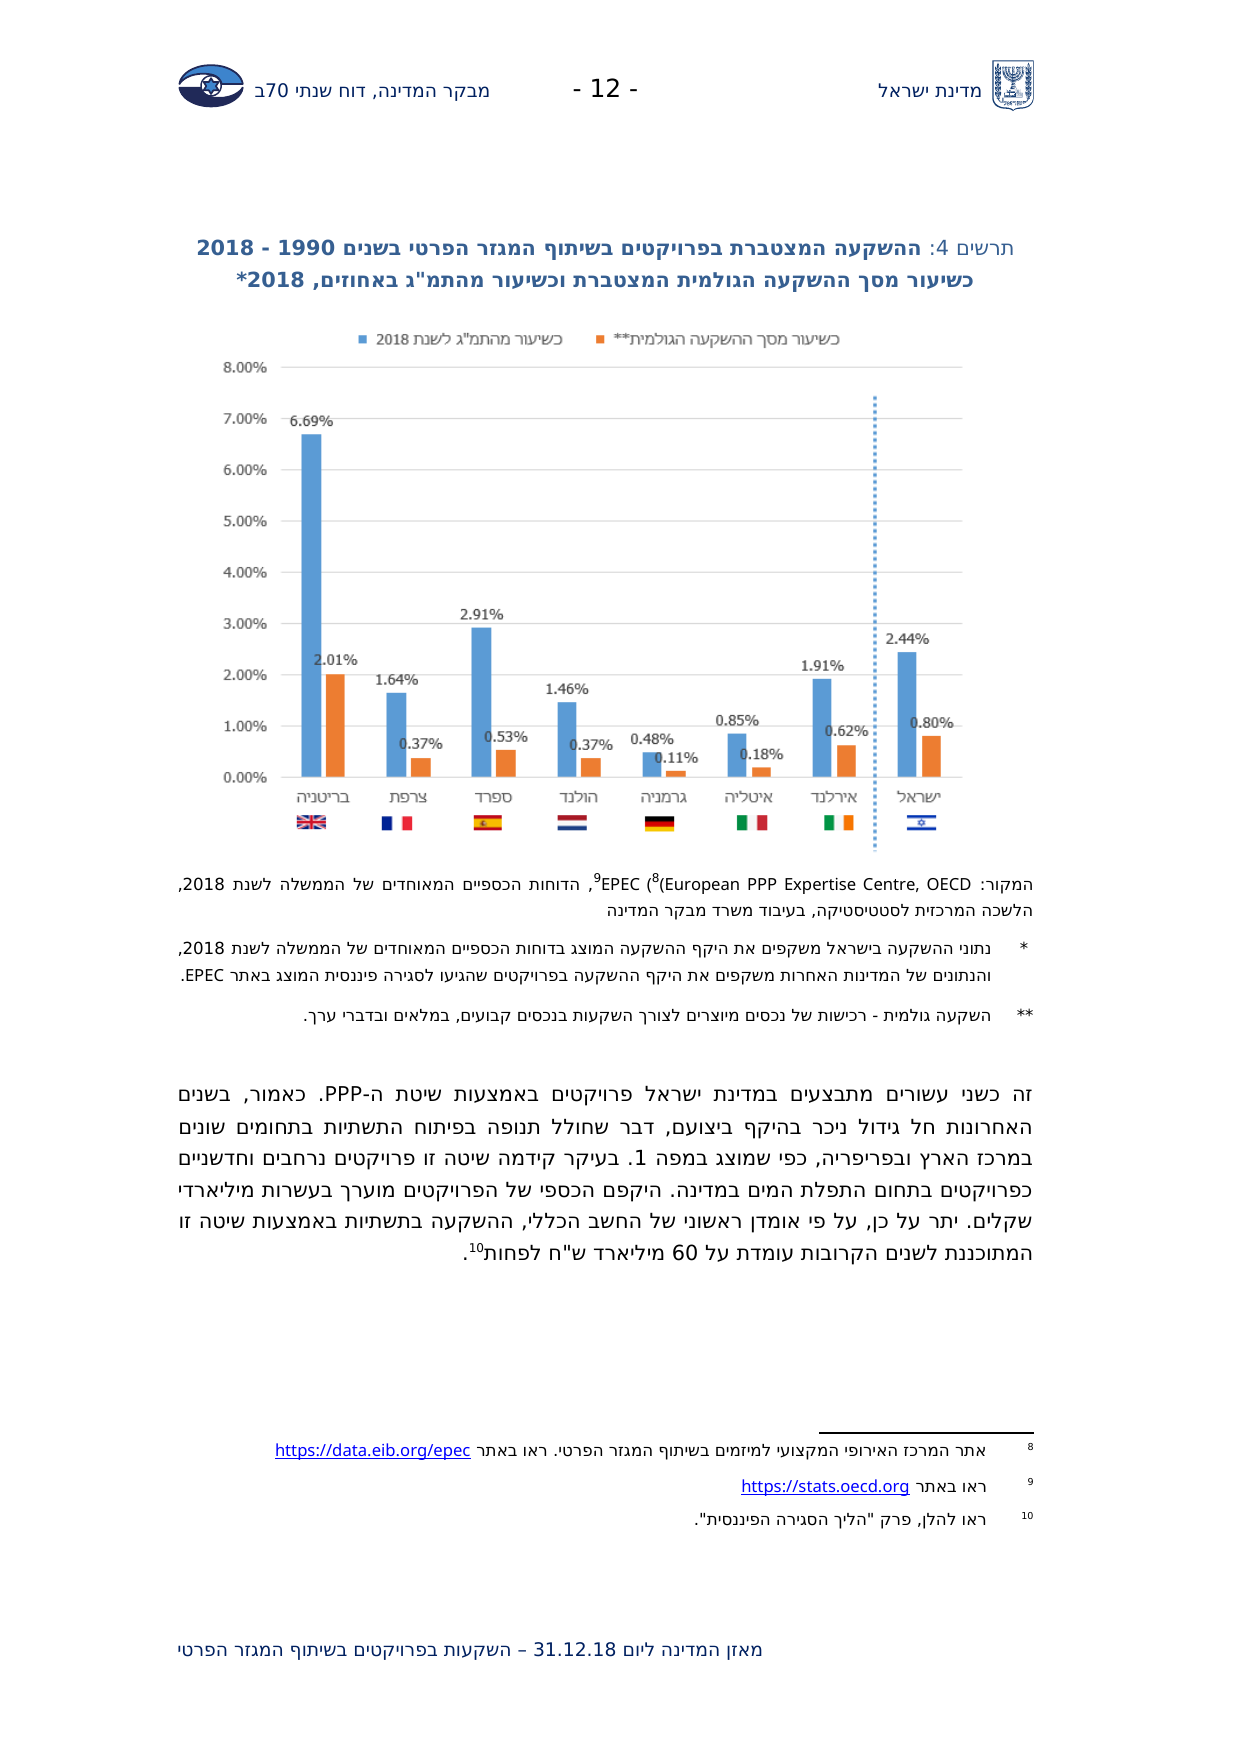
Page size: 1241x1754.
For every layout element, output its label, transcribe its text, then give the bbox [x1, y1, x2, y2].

text ** השקעה גולמית - רכישות של נכסים מיוצרים לצורך השקעות בנכסים קבועים, במלאים ובדברי ערך. [177, 1006, 1033, 1025]
text תרשים 4: ההשקעה המצטברת בפרויקטים בשיתוף המגזר הפרטי בשנים 1990 - 2018 כשיעור מסך ההשקעה הגולמית המצטברת וכשיעור מהתמ"ג באחוזים, 2018* [177, 236, 1033, 292]
text המקור: EPEC ((European PPP Expertise Centre, OECD, הדוחות הכספיים המאוחדים של הממשלה לשנת 2018, הלשכה המרכזית לסטטיסטיקה, בעיבוד משרד מבקר המדינה [177, 871, 1033, 921]
text * נתוני ההשקעה בישראל משקפים את היקף ההשקעה המוצג בדוחות הכספיים המאוחדים של הממשלה לשנת 2018, והנתונים של המדינות האחרות משקפים את היקף ההשקעה בפרויקטים שהגיעו לסגירה פיננסית המוצג באתר EPEC. [177, 939, 1033, 987]
text זה כשני עשורים מתבצעים במדינת ישראל פרויקטים באמצעות שיטת ה-PPP. כאמור, בשנים האחרונות חל גידול ניכר בהיקף ביצועם, דבר שחולל תנופה בפיתוח התשתיות בתחומים שונים במרכז הארץ ובפריפריה, כפי שמוצג במפה 1. בעיקר קידמה שיטה זו פרויקטים נרחבים וחדשניים כפרויקטים בתחום התפלת המים במדינה. היקפם הכספי של הפרויקטים מוערך בעשרות מיליארדי שקלים. יתר על כן, על פי אומדן ראשוני של החשב הכללי, ההשקעה בתשתיות באמצעות שיטה זו המתוכננת לשנים הקרובות עומדת על 60 מיליארד ש"ח לפחות. [177, 1079, 1033, 1265]
picture [177, 320, 1034, 856]
